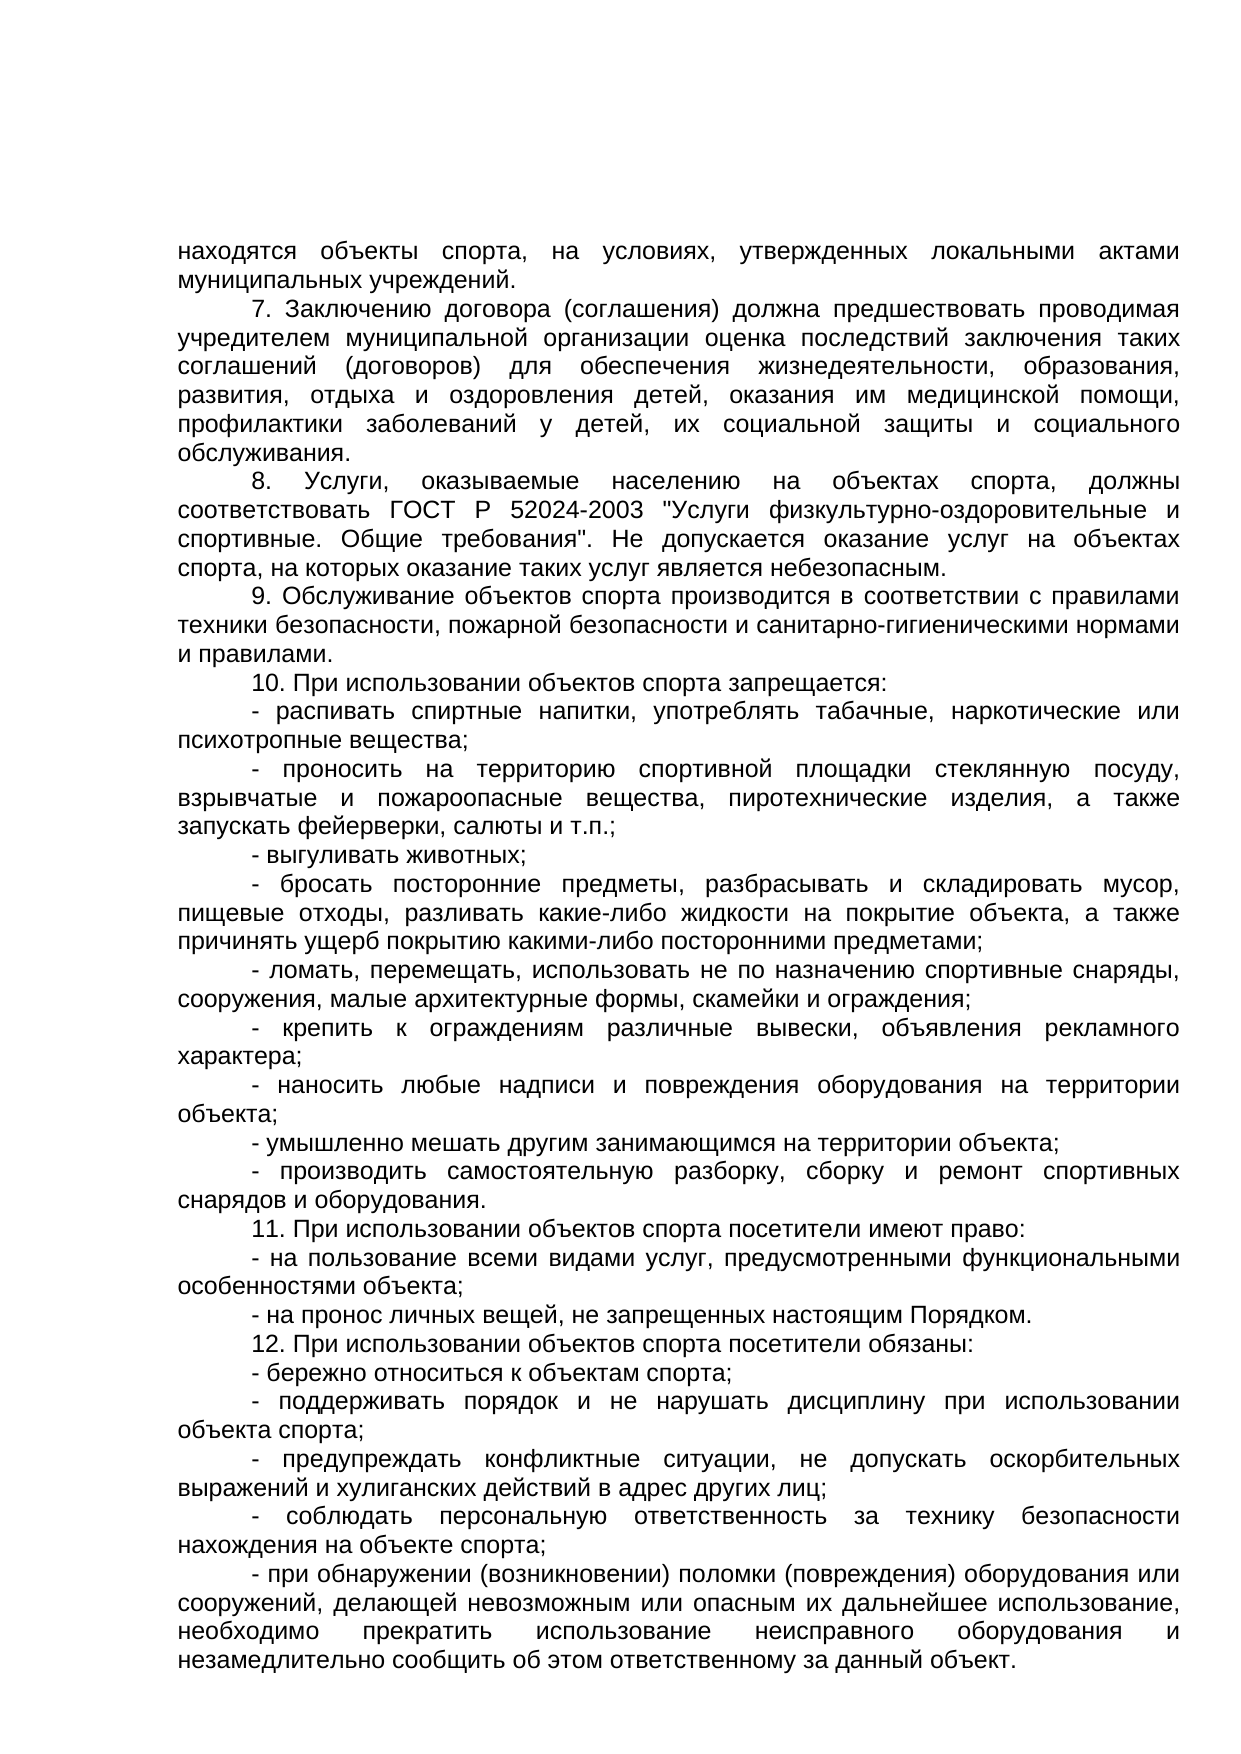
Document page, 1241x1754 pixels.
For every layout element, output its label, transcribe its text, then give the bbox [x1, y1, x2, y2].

text - предупреждать конфликтные ситуации, не допускать оскорбительных выражений и хулиганских действий в адрес других лиц; [177, 1444, 1181, 1501]
text - крепить к ограждениям различные вывески, объявления рекламного характера; [177, 1012, 1181, 1070]
text 12. При использовании объектов спорта посетители обязаны: [177, 1329, 1181, 1357]
text - выгуливать животных; [177, 840, 1181, 869]
text - производить самостоятельную разборку, сборку и ремонт спортивных снарядов и оборудования. [177, 1156, 1181, 1214]
text 9. Обслуживание объектов спорта производится в соответствии с правилами техники безопасности, пожарной безопасности и санитарно-гигиеническими нормами и правилами. [177, 581, 1181, 667]
text 8. Услуги, оказываемые населению на объектах спорта, должны соответствовать ГОСТ Р 52024-2003 "Услуги физкультурно-оздоровительные и спортивные. Общие требования". Не допускается оказание услуг на объектах спорта, на которых оказание таких услуг является небезопасным. [177, 466, 1181, 581]
text 10. При использовании объектов спорта запрещается: [177, 667, 1181, 696]
text - бережно относиться к объектам спорта; [177, 1357, 1181, 1386]
text - на пронос личных вещей, не запрещенных настоящим Порядком. [177, 1300, 1181, 1329]
text - на пользование всеми видами услуг, предусмотренными функциональными особенностями объекта; [177, 1242, 1181, 1300]
text 11. При использовании объектов спорта посетители имеют право: [177, 1214, 1181, 1242]
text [177, 236, 1181, 294]
text 7. Заключению договора (соглашения) должна предшествовать проводимая учредителем муниципальной организации оценка последствий заключения таких соглашений (договоров) для обеспечения жизнедеятельности, образования, развития, отдыха и оздоровления детей, оказания им медицинской помощи, профилактики заболеваний у детей, их социальной защиты и социального обслуживания. [177, 294, 1181, 466]
text - распивать спиртные напитки, употреблять табачные, наркотические или психотропные вещества; [177, 696, 1181, 754]
text - при обнаружении (возникновении) поломки (повреждения) оборудования или сооружений, делающей невозможным или опасным их дальнейшее использование, необходимо прекратить использование неисправного оборудования и незамедлительно сообщить об этом ответственному за данный объект. [177, 1559, 1181, 1674]
text - проносить на территорию спортивной площадки стеклянную посуду, взрывчатые и пожароопасные вещества, пиротехнические изделия, а также запускать фейерверки, салюты и т.п.; [177, 754, 1181, 840]
text - соблюдать персональную ответственность за технику безопасности нахождения на объекте спорта; [177, 1501, 1181, 1559]
text - наносить любые надписи и повреждения оборудования на территории объекта; [177, 1070, 1181, 1127]
text - поддерживать порядок и не нарушать дисциплину при использовании объекта спорта; [177, 1386, 1181, 1444]
text - ломать, перемещать, использовать не по назначению спортивные снаряды, сооружения, малые архитектурные формы, скамейки и ограждения; [177, 955, 1181, 1012]
text - умышленно мешать другим занимающимся на территории объекта; [177, 1127, 1181, 1156]
text - бросать посторонние предметы, разбрасывать и складировать мусор, пищевые отходы, разливать какие-либо жидкости на покрытие объекта, а также причинять ущерб покрытию какими-либо посторонними предметами; [177, 869, 1181, 955]
